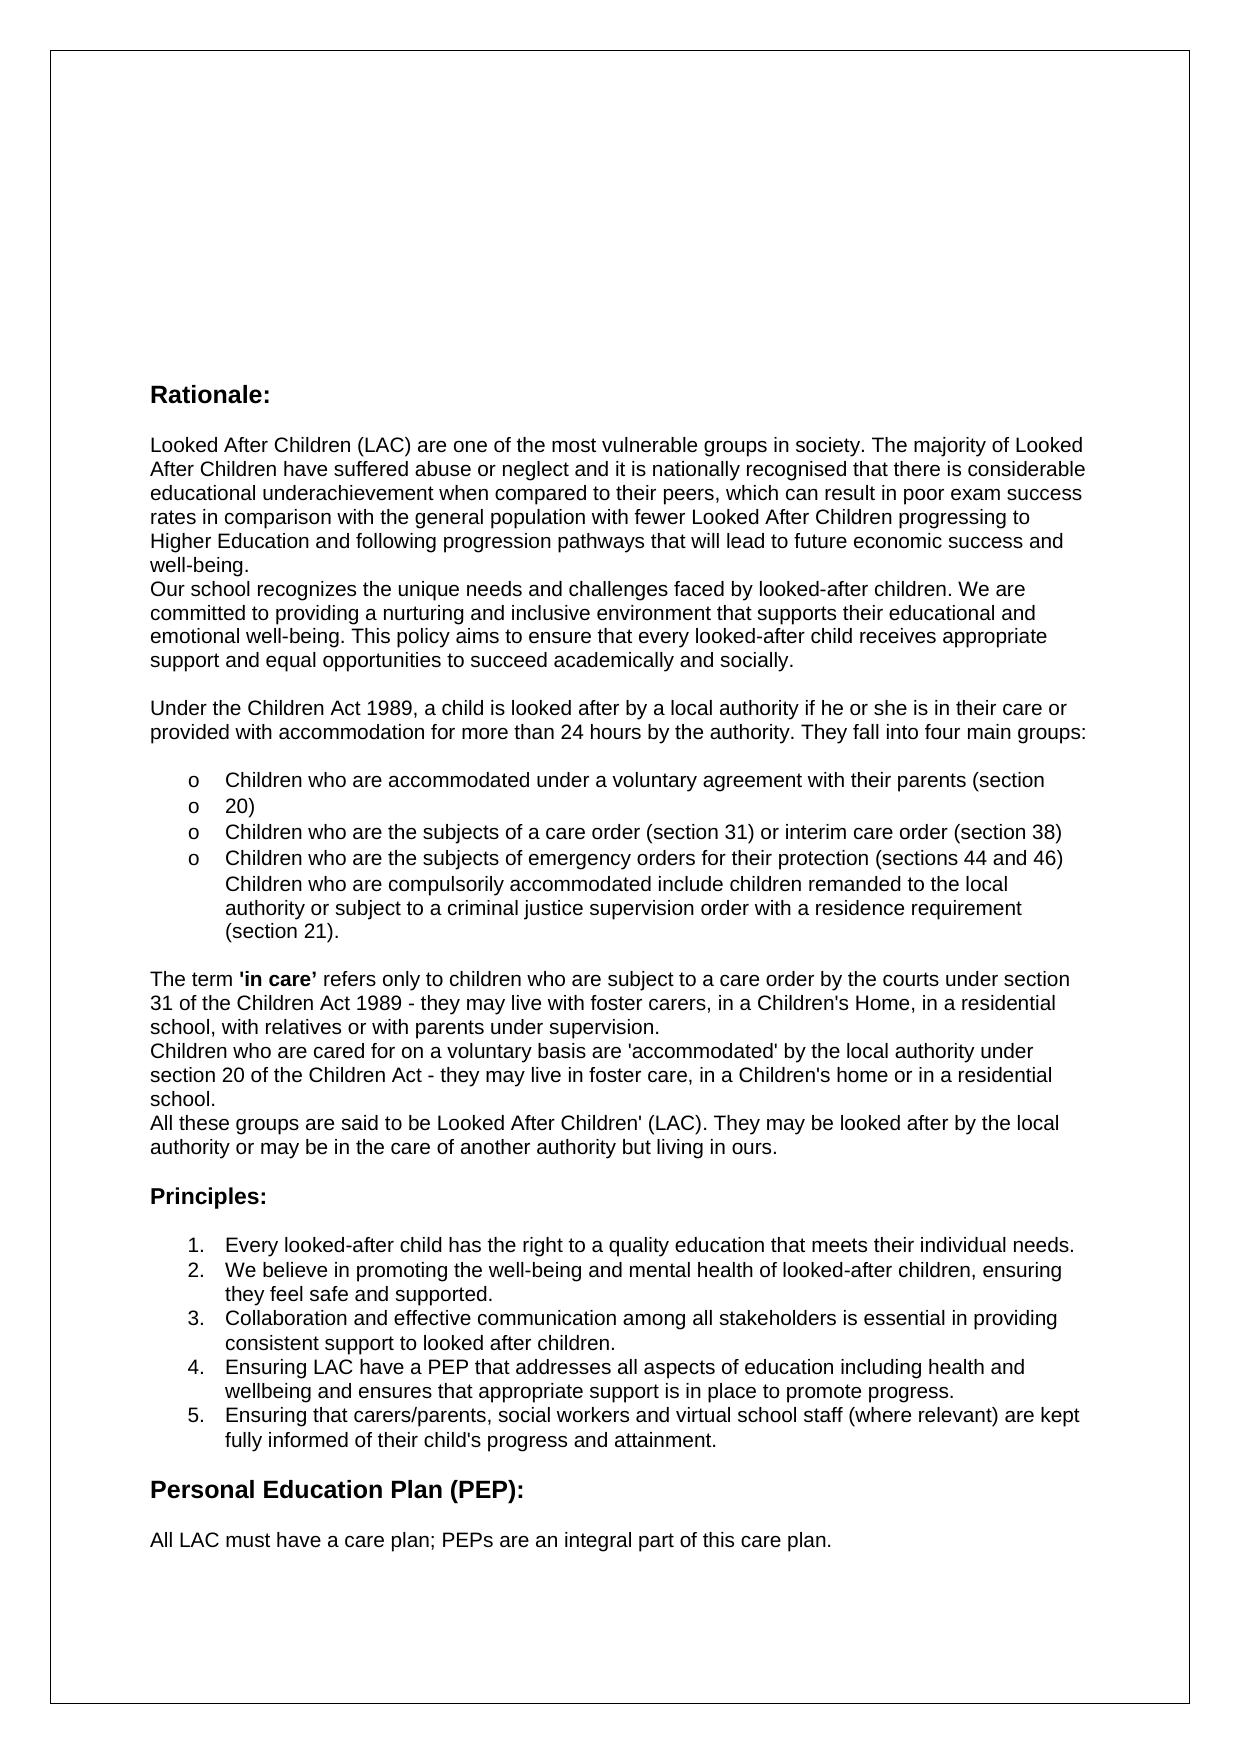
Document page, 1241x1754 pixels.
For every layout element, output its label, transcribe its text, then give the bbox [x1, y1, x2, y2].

text Principles: [150, 1183, 1090, 1209]
text Under the Children Act 1989, a child is looked after by a local authority if he or she is in their care or provided with accommodation for more than 24 hours by the authority. They fall into four main groups: [150, 696, 1090, 744]
text Looked After Children (LAC) are one of the most vulnerable groups in society. The majority of Looked After Children have suffered abuse or neglect and it is nationally recognised that there is considerable educational underachievement when compared to their peers, which can result in poor exam success rates in comparison with the general population with fewer Looked After Children progressing to Higher Education and following progression pathways that will lead to future economic success and well-being. [150, 433, 1090, 576]
text All LAC must have a care plan; PEPs are an integral part of this care plan. [150, 1528, 1090, 1552]
list ﻿﻿﻿We believe in promoting the well-being and mental health of looked-after children, ensuring they feel safe and supported. [187, 1258, 1090, 1306]
text Children who are cared for on a voluntary basis are 'accommodated' by the local authority under section 20 of the Children Act - they may live in foster care, in a Children's home or in a residential school. [150, 1039, 1090, 1111]
list ﻿﻿﻿Every looked-after child has the right to a quality education that meets their individual needs. [187, 1233, 1090, 1258]
text All these groups are said to be Looked After Children' (LAC). They may be looked after by the local authority or may be in the care of another authority but living in ours. [150, 1111, 1090, 1159]
list ﻿Children who are the subjects of a care order (section 31) or interim care order (section 38) [187, 820, 1090, 846]
text Our school recognizes the unique needs and challenges faced by looked-after children. We are committed to providing a nurturing and inclusive environment that supports their educational and emotional well-being. This policy aims to ensure that every looked-after child receives appropriate support and equal opportunities to succeed academically and socially. [150, 576, 1090, 672]
text Rationale: [150, 380, 1090, 409]
list ﻿﻿﻿Ensuring LAC have a PEP that addresses all aspects of education including health and wellbeing and ensures that appropriate support is in place to promote progress. [187, 1354, 1090, 1403]
text Personal Education Plan (PEP): [150, 1475, 1090, 1504]
list 20) [187, 794, 1090, 820]
text The term 'in care’ refers only to children who are subject to a care order by the courts under section 31 of the Children Act 1989 - they may live with foster carers, in a Children's Home, in a residential school, with relatives or with parents under supervision. [150, 967, 1090, 1039]
list ﻿﻿Children who are the subjects of emergency orders for their protection (sections 44 and 46) Children who are compulsorily accommodated include children remanded to the local authority or subject to a criminal justice supervision order with a residence requirement (section 21). [187, 846, 1090, 943]
list ﻿﻿﻿Ensuring that carers/parents, social workers and virtual school staff (where relevant) are kept fully informed of their child's progress and attainment. [187, 1403, 1090, 1451]
list ﻿﻿Children who are accommodated under a voluntary agreement with their parents (section [187, 768, 1090, 794]
list ﻿﻿﻿Collaboration and effective communication among all stakeholders is essential in providing consistent support to looked after children. [187, 1306, 1090, 1354]
